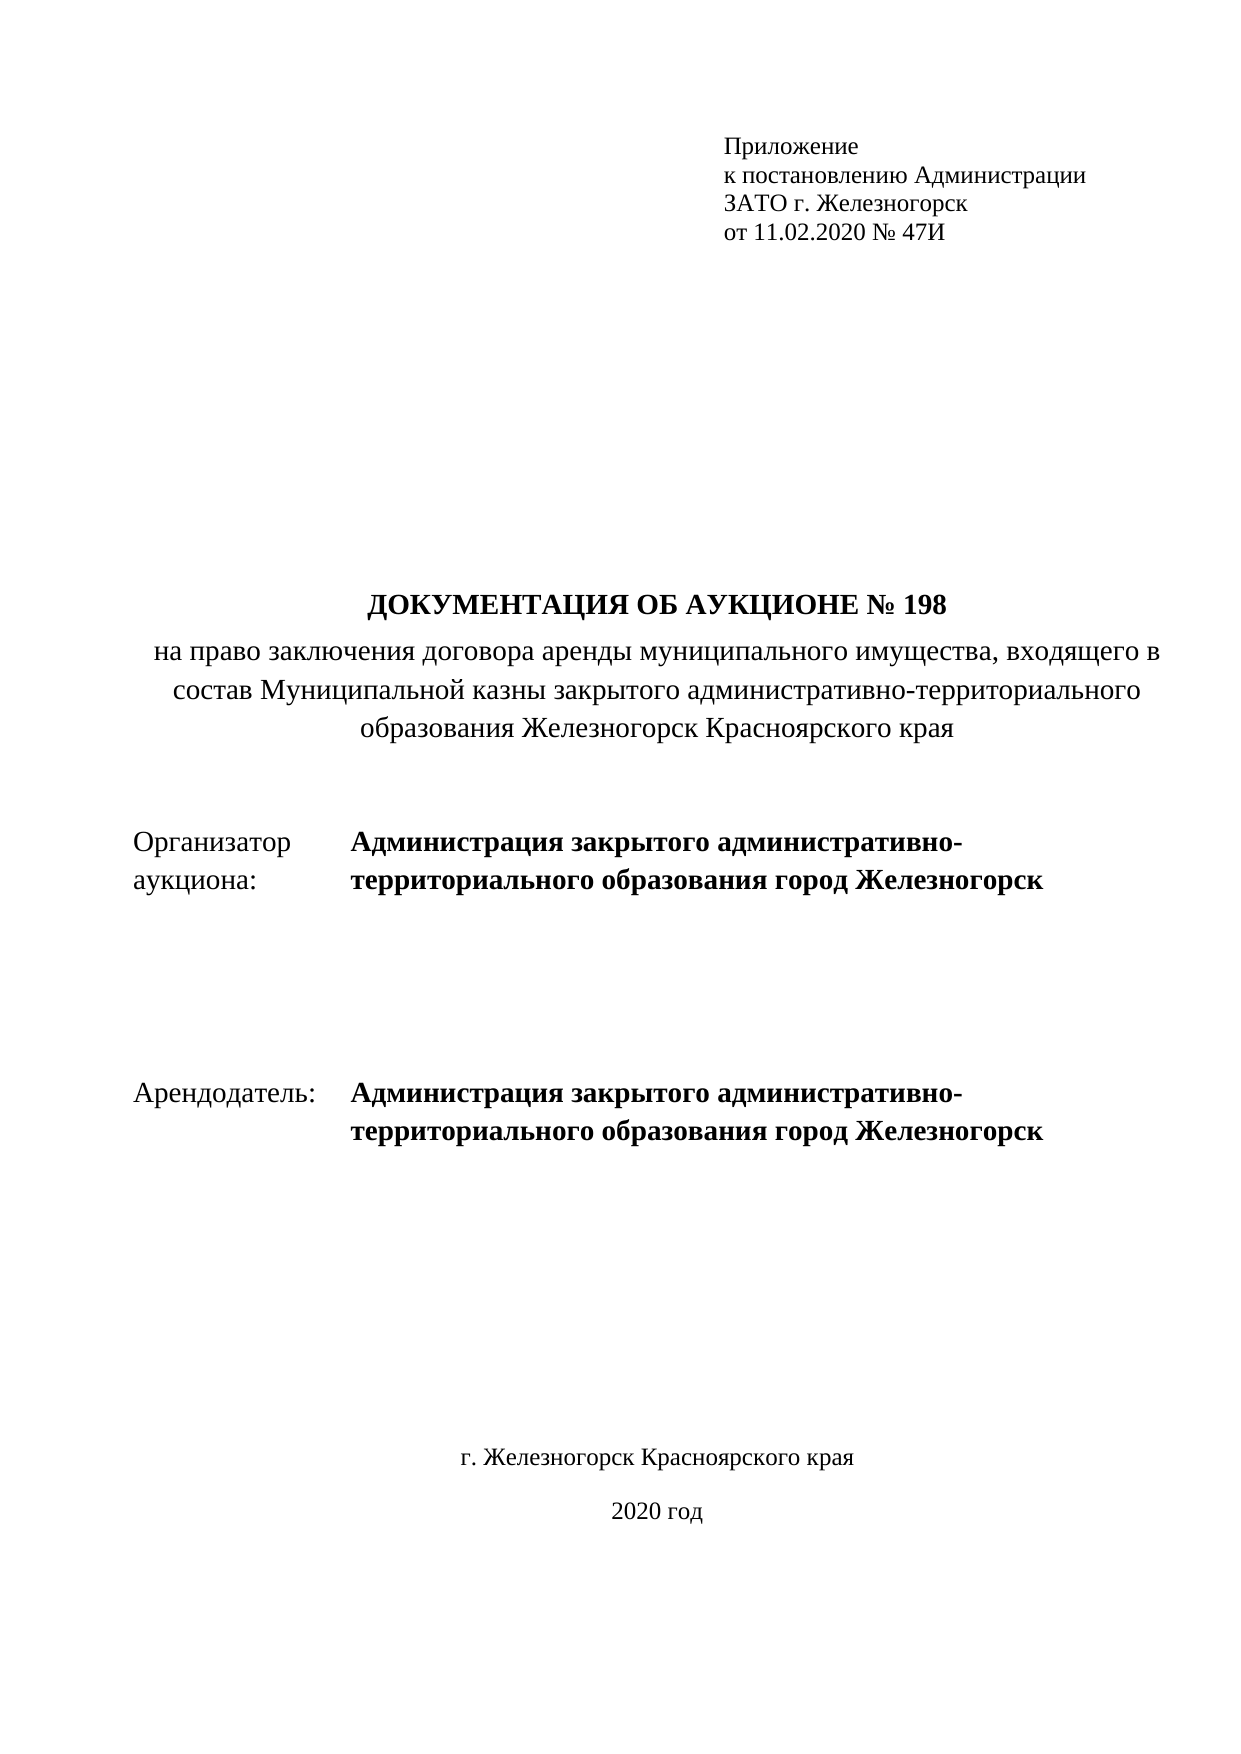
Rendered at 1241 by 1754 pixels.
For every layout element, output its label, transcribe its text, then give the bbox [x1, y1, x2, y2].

text ЗАТО г. Железногорск [723, 188, 1181, 217]
text ДОКУМЕНТАЦИЯ ОБ АУКЦИОНЕ № 198 [133, 587, 1181, 621]
text Приложение [723, 131, 1181, 160]
table_header Администрация закрытого административно-территориального образования город Железногорск [339, 824, 1118, 967]
text 2020 год [133, 1496, 1181, 1524]
text на право заключения договора аренды муниципального имущества, входящего в состав Муниципальной казны закрытого административно-территориального образования Железногорск Красноярского края [133, 633, 1181, 744]
text к постановлению Администрации [723, 160, 1181, 188]
table_cell Администрация закрытого административно-территориального образования город Железногорск [339, 967, 1118, 1227]
table_cell Арендодатель: [122, 967, 339, 1227]
table_header Организатор аукциона: [122, 824, 339, 967]
text от 11.02.2020 № 47И [723, 217, 1181, 246]
text г. Железногорск Красноярского края [133, 1442, 1181, 1471]
